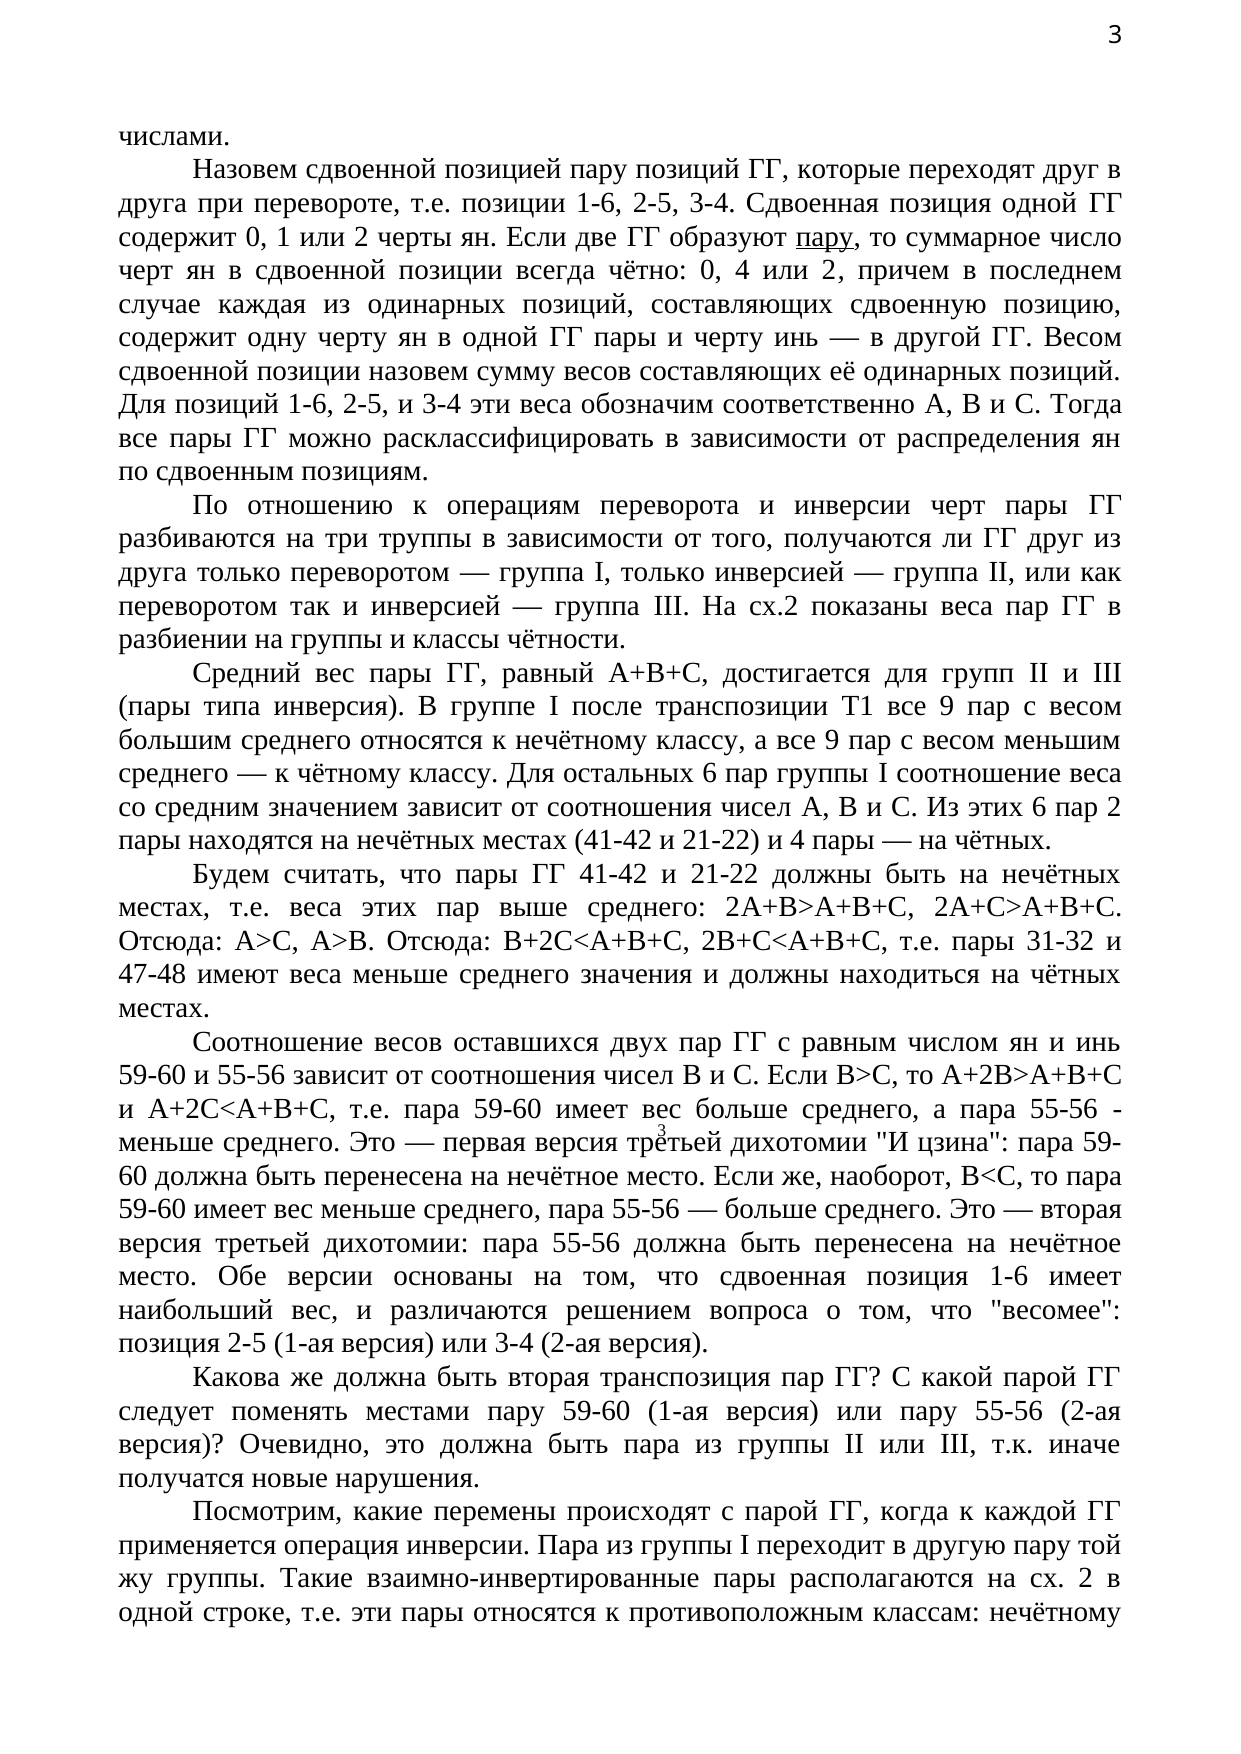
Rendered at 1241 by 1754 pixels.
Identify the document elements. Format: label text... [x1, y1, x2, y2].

text Средний вес пары ГГ, равный A+B+C, достигается для групп II и III (пары типа инверсия). В группе I после транспозиции T1 все 9 пар с весом большим среднего относятся к нечётному классу, а все 9 пар с весом меньшим среднего — к чётному классу. Для остальных 6 пар группы I соотношение веса со средним значением зависит от соотношения чисел A, B и C. Из этих 6 пар 2 пары находятся на нечётных местах (41-42 и 21-22) и 4 пары — на чётных. [118, 655, 1122, 856]
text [118, 118, 1122, 152]
text Соотношение весов оставшихся двух пар ГГ с равным числом ян и инь 59-60 и 55-56 зависит от соотношения чисел B и C. Если B>C, то A+2B>A+B+C и A+2C<A+B+C, т.е. пара 59-60 имеет вес больше среднего, а пара 55-56 - меньше среднего. Это — первая версия третьей дихотомии "И цзина": пара 59-60 должна быть перенесена на нечётное место. Если же, наоборот, B<C, то пара 59-60 имеет вес меньше среднего, пара 55-56 — больше среднего. Это — вторая версия третьей дихотомии: пара 55-56 должна быть перенесена на нечётное место. Обе версии основаны на том, что сдвоенная позиция 1-6 имеет наибольший вес, и различаются решением вопроса о том, что "весомее": позиция 2-5 (1-ая версия) или 3-4 (2-ая версия). [118, 1024, 1122, 1359]
text По отношению к операциям переворота и инверсии черт пары ГГ разбиваются на три труппы в зависимости от того, получаются ли ГГ друг из друга только переворотом — группа I, только инверсией — группа II, или как переворотом так и инверсией — группа III. На сх.2 показаны веса пар ГГ в разбиении на группы и классы чётности. [118, 487, 1122, 655]
text Будем считать, что пары ГГ 41-42 и 21-22 должны быть на нечётных местах, т.е. веса этих пар выше среднего: 2A+B>A+B+C, 2A+C>A+B+C. Отсюда: A>C, A>B. Отсюда: B+2C<A+B+C, 2B+C<A+B+C, т.е. пары 31-32 и 47-48 имеют веса меньше среднего значения и должны находиться на чётных местах. [118, 856, 1122, 1024]
text Какова же должна быть вторая транспозиция пар ГГ? С какой парой ГГ следует поменять местами пару 59-60 (1-ая версия) или пару 55-56 (2-ая версия)? Очевидно, это должна быть пара из группы II или III, т.к. иначе получатся новые нарушения. [118, 1359, 1122, 1493]
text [118, 1493, 1122, 1627]
text Назовем сдвоенной позицией пару позиций ГГ, которые переходят друг в друга при перевороте, т.е. позиции 1-6, 2-5, 3-4. Сдвоенная позиция одной ГГ содержит 0, 1 или 2 черты ян. Если две ГГ образуют пару, то суммарное число черт ян в сдвоенной позиции всегда чётно: 0, 4 или 2, причем в последнем случае каждая из одинарных позиций, составляющих сдвоенную позицию, содержит одну черту ян в одной ГГ пары и черту инь — в другой ГГ. Весом сдвоенной позиции назовем сумму весов составляющих её одинарных позиций. Для позиций 1-6, 2-5, и 3-4 эти веса обозначим соответственно A, B и C. Тогда все пары ГГ можно расклассифицировать в зависимости от распределения ян по сдвоенным позициям. [118, 152, 1122, 487]
